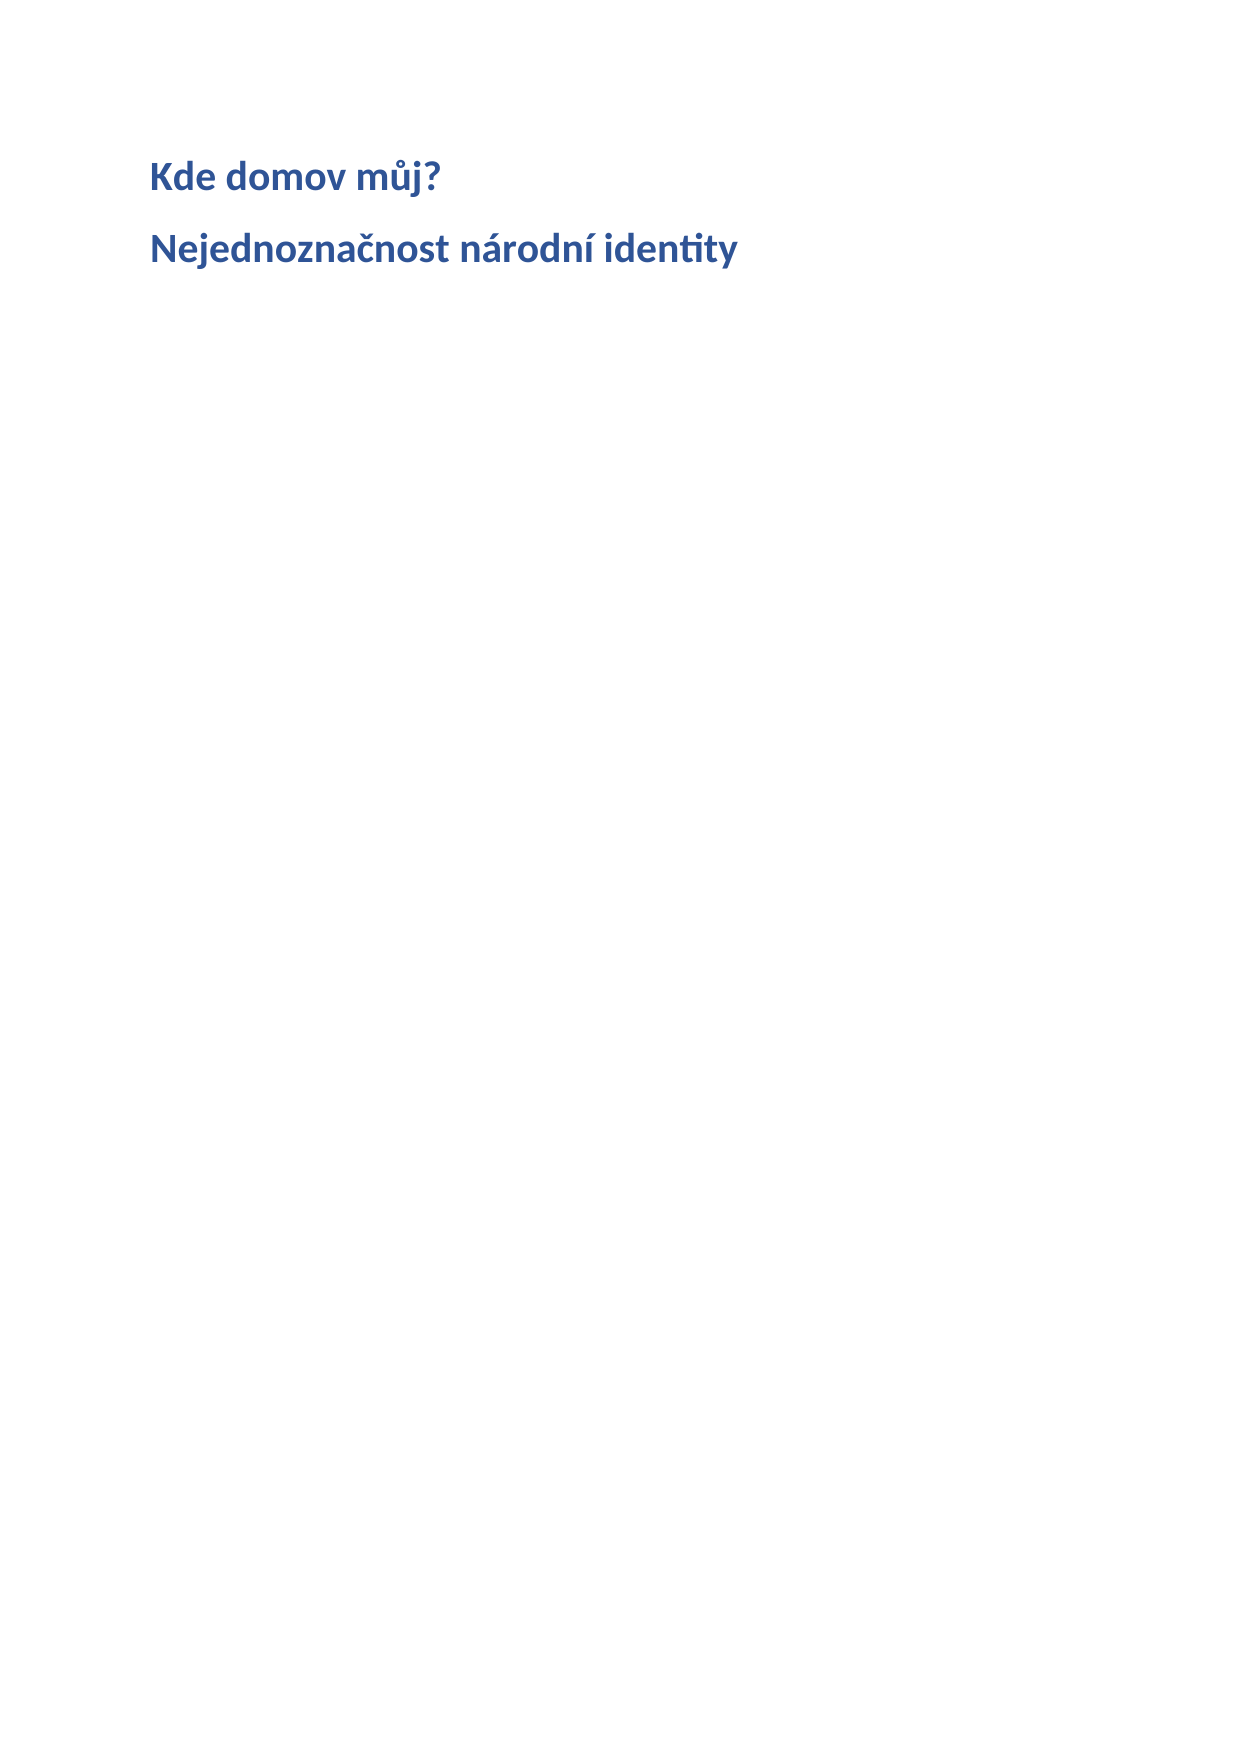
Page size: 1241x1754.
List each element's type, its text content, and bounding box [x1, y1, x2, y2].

title Nejednoznačnost národní identity [150, 222, 1090, 272]
title Kde domov můj? [150, 150, 1090, 201]
